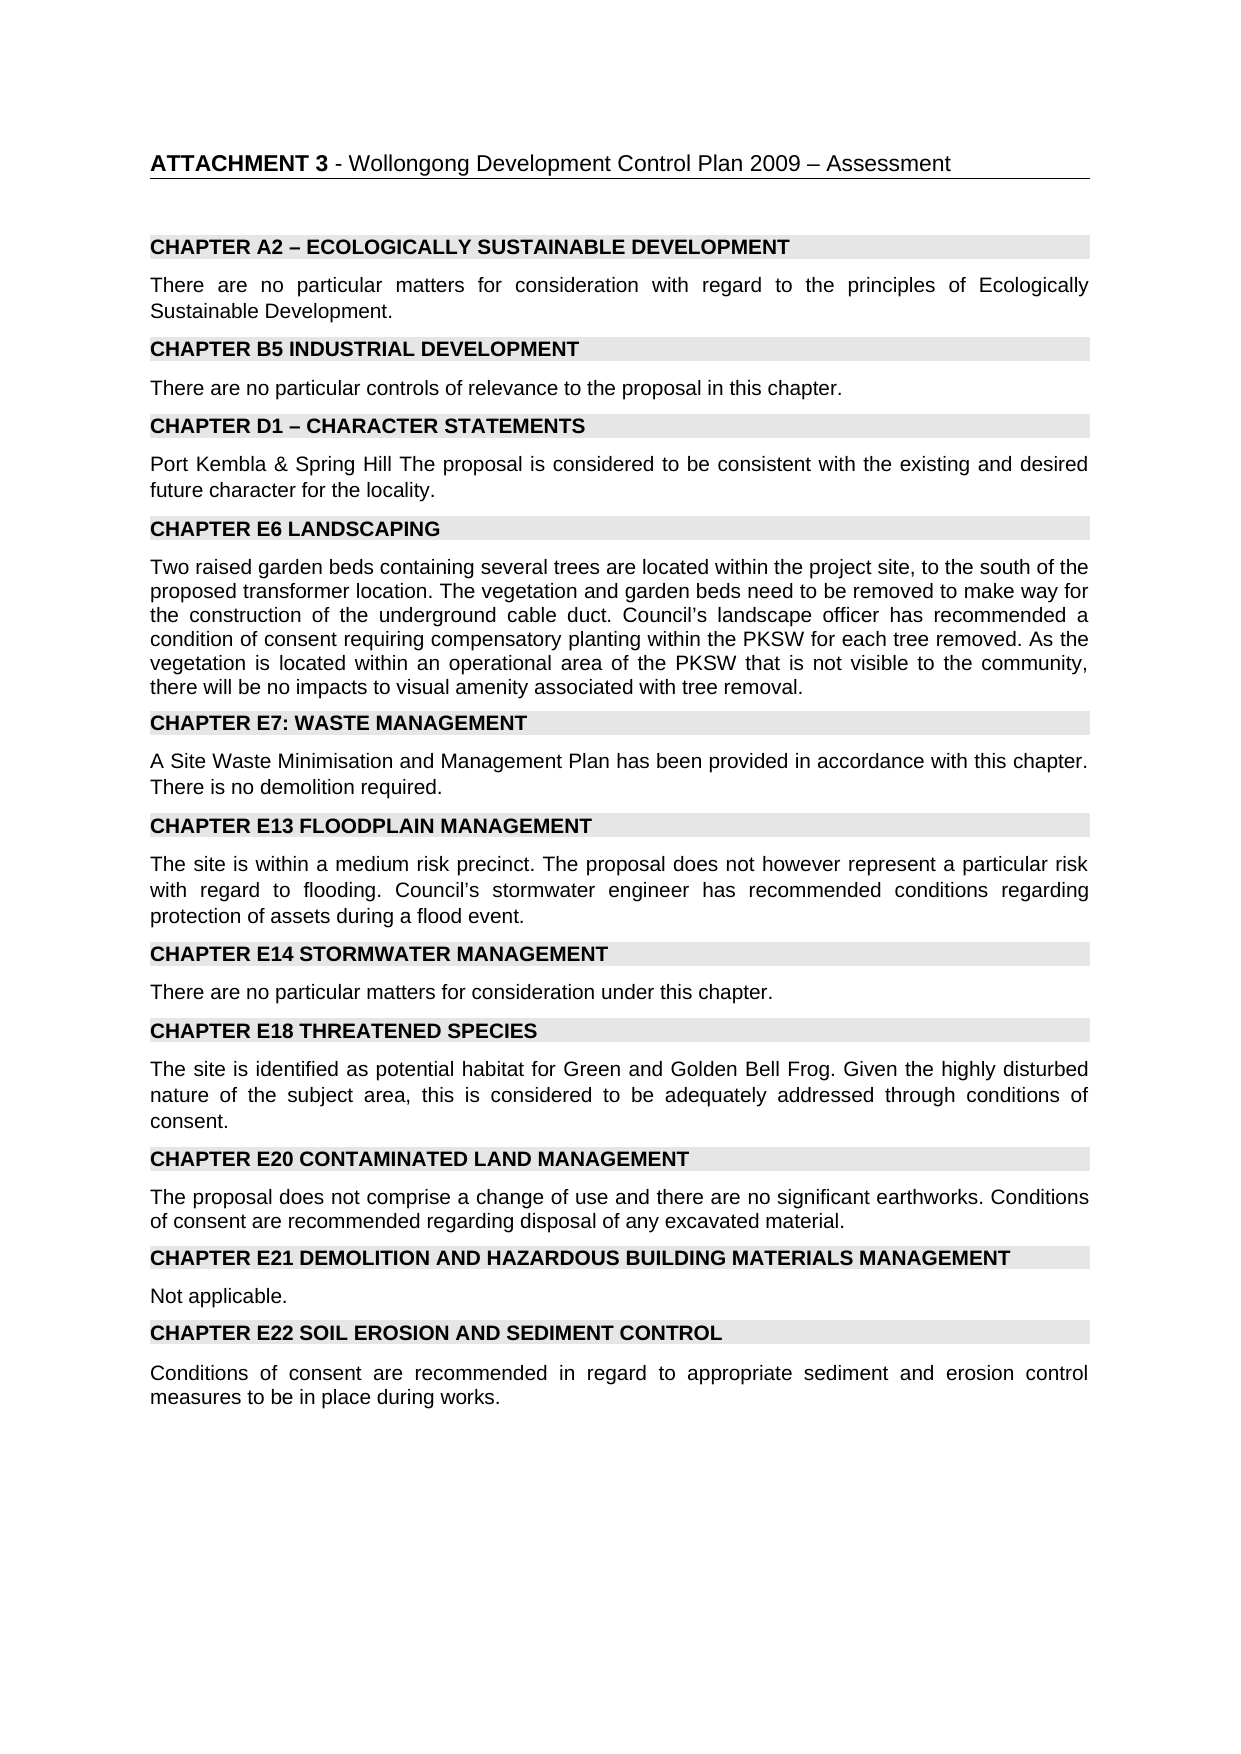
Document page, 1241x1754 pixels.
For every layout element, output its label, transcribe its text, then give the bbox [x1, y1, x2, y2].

text The site is within a medium risk precinct. The proposal does not however represent a particular risk with regard to flooding. Council’s stormwater engineer has recommended conditions regarding protection of assets during a flood event. [150, 852, 1090, 927]
text The proposal does not comprise a change of use and there are no significant earthworks. Conditions of consent are recommended regarding disposal of any excavated material. [150, 1185, 1090, 1233]
text There are no particular matters for consideration under this chapter. [150, 980, 1090, 1004]
subtitle CHAPTER E22 SOIL EROSION AND SEDIMENT CONTROL [150, 1320, 1090, 1344]
list CHAPTER E7: WASTE MANAGEMENT [150, 711, 1090, 735]
text Port Kembla & Spring Hill The proposal is considered to be consistent with the existing and desired future character for the locality. [150, 452, 1090, 502]
text Not applicable. [150, 1284, 1090, 1308]
text There are no particular matters for consideration with regard to the principles of Ecologically Sustainable Development. [150, 273, 1090, 323]
text Conditions of consent are recommended in regard to appropriate sediment and erosion control measures to be in place during works. [150, 1361, 1090, 1409]
text The site is identified as potential habitat for Green and Golden Bell Frog. Given the highly disturbed nature of the subject area, this is considered to be adequately addressed through conditions of consent. [150, 1057, 1090, 1132]
list CHAPTER E21 DEMOLITION AND HAZARDOUS BUILDING MATERIALS MANAGEMENT [150, 1246, 1090, 1269]
text A Site Waste Minimisation and Management Plan has been provided in accordance with this chapter. There is no demolition required. [150, 749, 1090, 799]
list CHAPTER D1 – CHARACTER STATEMENTS [150, 414, 1090, 438]
list CHAPTER E13 FLOODPLAIN MANAGEMENT [150, 813, 1090, 837]
list CHAPTER E20 CONTAMINATED LAND MANAGEMENT [150, 1147, 1090, 1171]
text ATTACHMENT 3 - Wollongong Development Control Plan 2009 – Assessment [150, 150, 1090, 178]
list CHAPTER B5 INDUSTRIAL DEVELOPMENT [150, 337, 1090, 361]
text There are no particular controls of relevance to the proposal in this chapter. [150, 376, 1090, 399]
list CHAPTER E18 THREATENED SPECIES [150, 1018, 1090, 1042]
text Two raised garden beds containing several trees are located within the project site, to the south of the proposed transformer location. The vegetation and garden beds need to be removed to make way for the construction of the underground cable duct. Council’s landscape officer has recommended a condition of consent requiring compensatory planting within the PKSW for each tree removed. As the vegetation is located within an operational area of the PKSW that is not visible to the community, there will be no impacts to visual amenity associated with tree removal. [150, 555, 1090, 698]
list CHAPTER E6 LANDSCAPING [150, 516, 1090, 540]
list CHAPTER A2 – ECOLOGICALLY SUSTAINABLE DEVELOPMENT [150, 235, 1090, 259]
list CHAPTER E14 STORMWATER MANAGEMENT [150, 942, 1090, 966]
